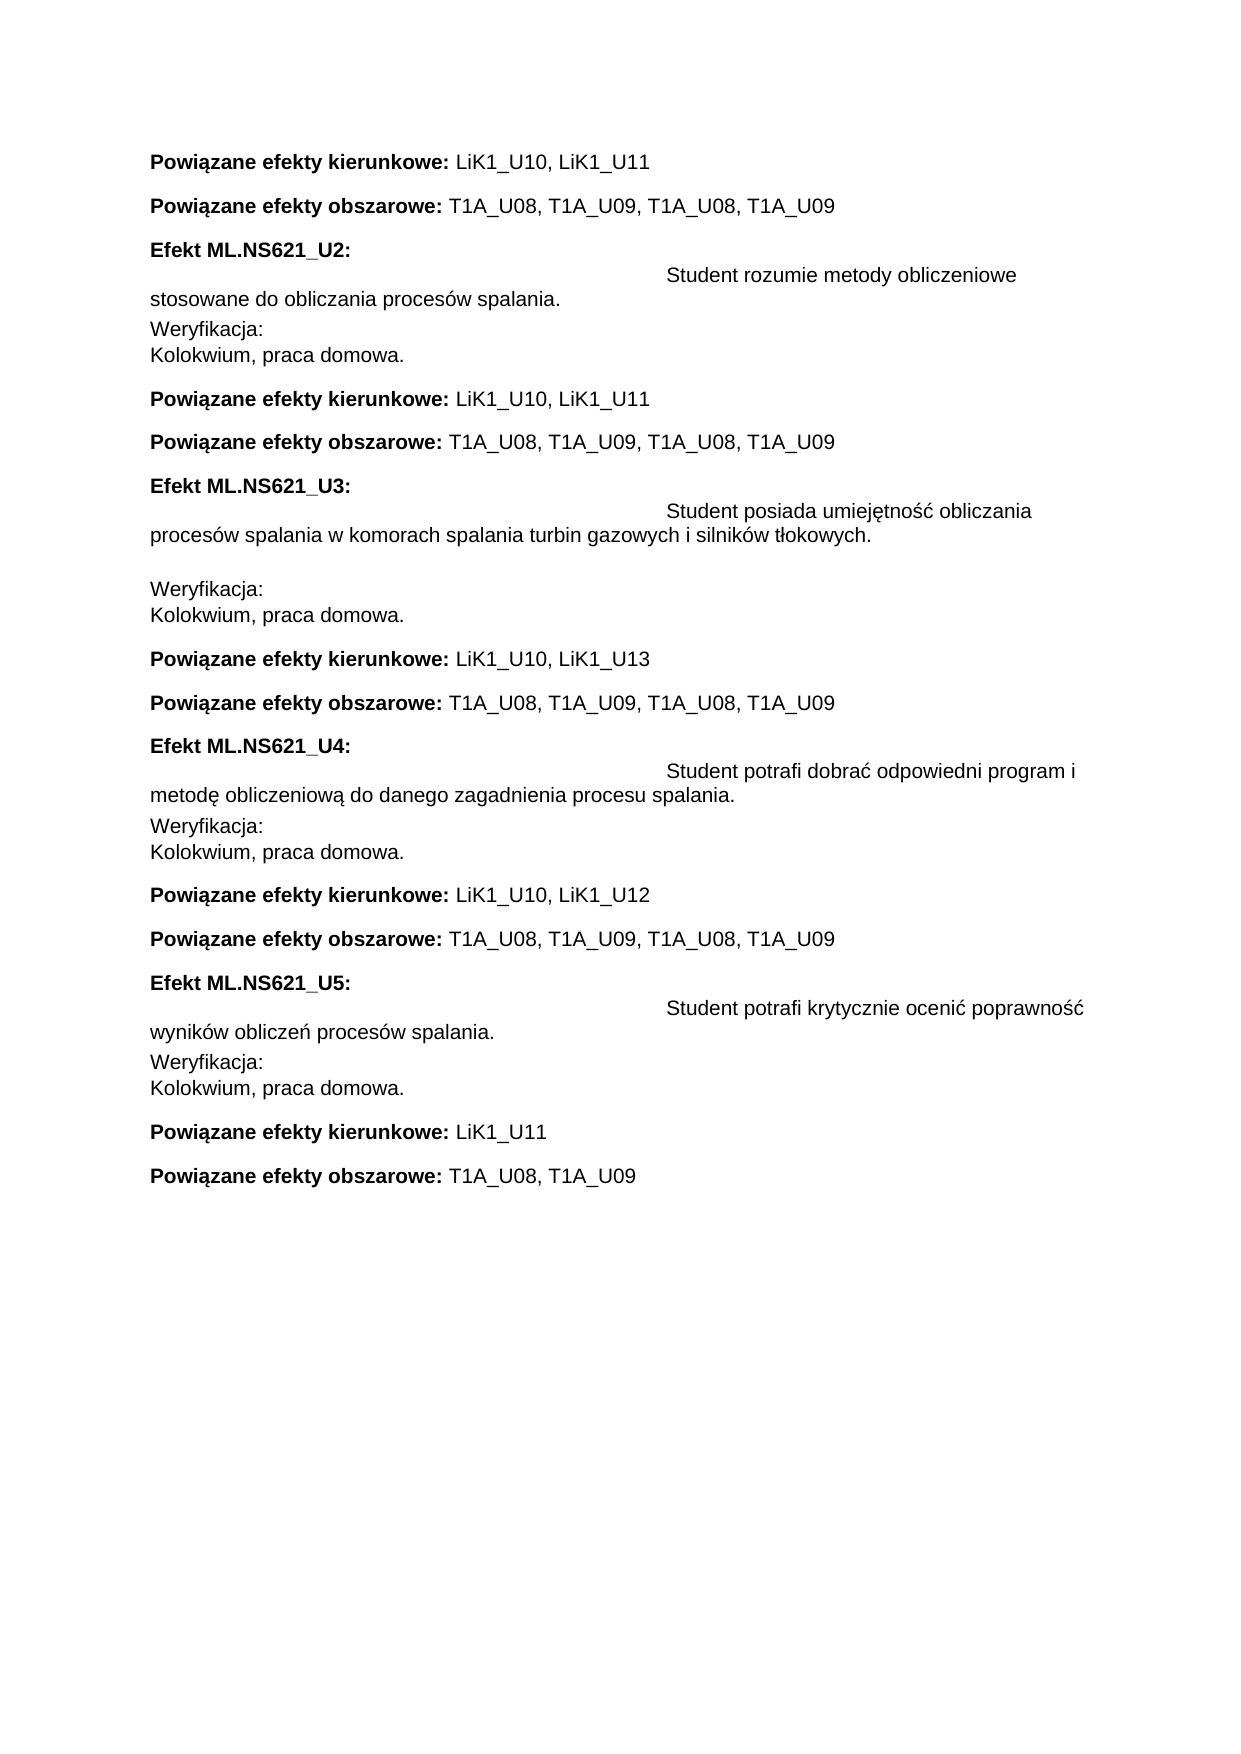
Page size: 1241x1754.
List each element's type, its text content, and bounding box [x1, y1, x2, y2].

text Kolokwium, praca domowa. [150, 603, 1090, 627]
text Weryfikacja: [150, 317, 1090, 341]
text Efekt ML.NS621_U2: [150, 237, 1090, 261]
text Powiązane efekty kierunkowe: LiK1_U11 [150, 1120, 1090, 1144]
text Kolokwium, praca domowa. [150, 343, 1090, 367]
text Powiązane efekty kierunkowe: LiK1_U10, LiK1_U11 [150, 386, 1090, 410]
text Weryfikacja: [150, 813, 1090, 837]
text Powiązane efekty kierunkowe: LiK1_U10, LiK1_U11 [150, 150, 1090, 174]
text Kolokwium, praca domowa. [150, 1076, 1090, 1100]
text Student rozumie metody obliczeniowe stosowane do obliczania procesów spalania. [150, 262, 1090, 310]
text Efekt ML.NS621_U3: [150, 474, 1090, 498]
text Efekt ML.NS621_U4: [150, 734, 1090, 758]
text Student posiada umiejętność obliczania procesów spalania w komorach spalania turbin gazowych i silników tłokowych. [150, 499, 1090, 571]
text Powiązane efekty obszarowe: T1A_U08, T1A_U09, T1A_U08, T1A_U09 [150, 430, 1090, 454]
text Weryfikacja: [150, 1050, 1090, 1074]
text Student potrafi dobrać odpowiedni program i metodę obliczeniową do danego zagadnienia procesu spalania. [150, 759, 1090, 807]
text Kolokwium, praca domowa. [150, 839, 1090, 863]
text Powiązane efekty obszarowe: T1A_U08, T1A_U09 [150, 1163, 1090, 1187]
text Powiązane efekty kierunkowe: LiK1_U10, LiK1_U12 [150, 883, 1090, 907]
text Efekt ML.NS621_U5: [150, 971, 1090, 995]
text Powiązane efekty kierunkowe: LiK1_U10, LiK1_U13 [150, 647, 1090, 671]
text Weryfikacja: [150, 577, 1090, 601]
text Powiązane efekty obszarowe: T1A_U08, T1A_U09, T1A_U08, T1A_U09 [150, 927, 1090, 951]
text Powiązane efekty obszarowe: T1A_U08, T1A_U09, T1A_U08, T1A_U09 [150, 194, 1090, 218]
text Student potrafi krytycznie ocenić poprawność wyników obliczeń procesów spalania. [150, 996, 1090, 1044]
text Powiązane efekty obszarowe: T1A_U08, T1A_U09, T1A_U08, T1A_U09 [150, 691, 1090, 714]
